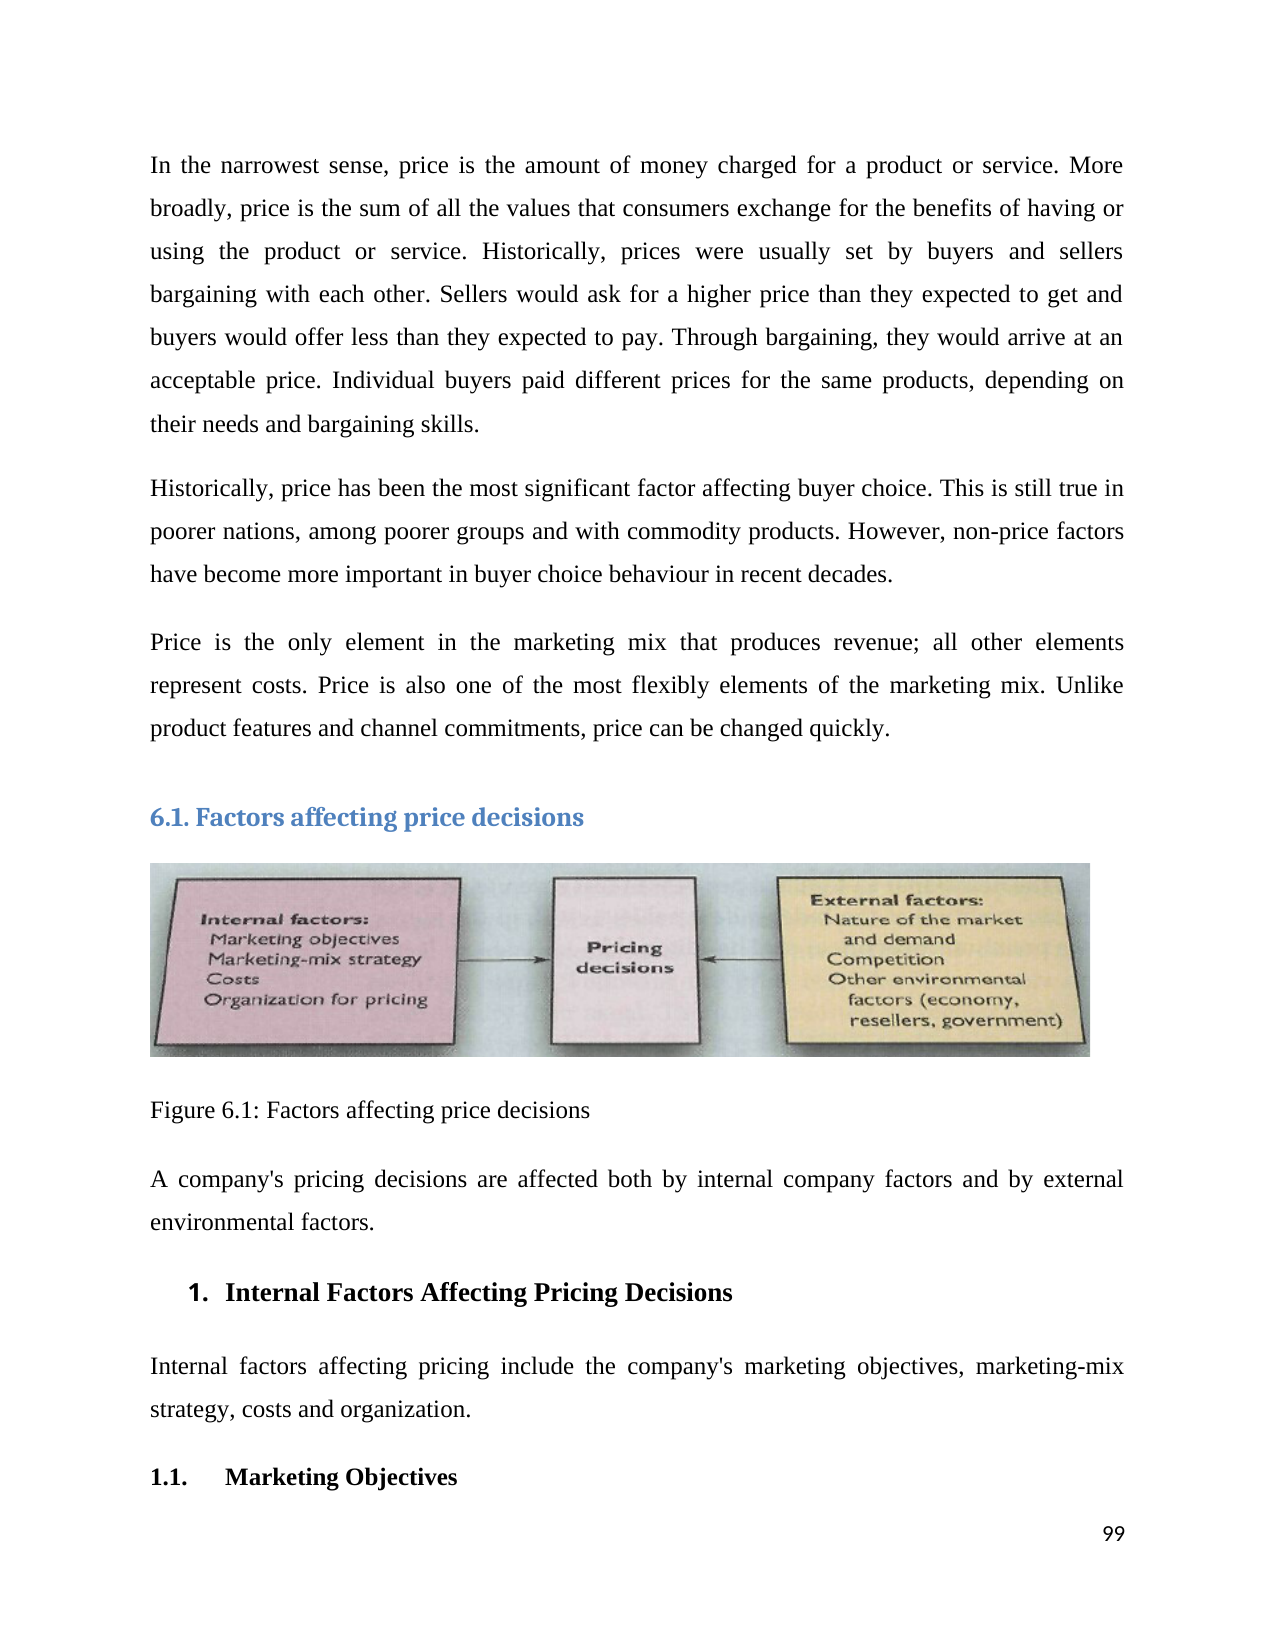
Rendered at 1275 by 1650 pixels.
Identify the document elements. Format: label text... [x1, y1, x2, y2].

text Historically, price has been the most significant factor affecting buyer choice. This is still true in poorer nations, among poorer groups and with commodity products. However, non-price factors have become more important in buyer choice behaviour in recent decades. [150, 473, 1125, 588]
list Internal Factors Affecting Pricing Decisions [187, 1275, 1125, 1309]
text In the narrowest sense, price is the amount of money charged for a product or service. More broadly, price is the sum of all the values that consumers exchange for the benefits of having or using the product or service. Historically, prices were usually set by buyers and sellers bargaining with each other. Sellers would ask for a higher price than they expected to get and buyers would offer less than they expected to pay. Through bargaining, they would arrive at an acceptable price. Individual buyers paid different prices for the same products, depending on their needs and bargaining skills. [150, 150, 1125, 437]
text Figure 6.1: Factors affecting price decisions [150, 1095, 1125, 1124]
text Price is the only element in the marketing mix that produces revenue; all other elements represent costs. Price is also one of the most flexibly elements of the marketing mix. Unlike product features and channel commitments, price can be changed quickly. [150, 627, 1125, 742]
text A company's pricing decisions are affected both by internal company factors and by external environmental factors. [150, 1164, 1125, 1236]
subtitle 6.1. Factors affecting price decisions [150, 802, 1125, 834]
list Marketing Objectives [150, 1462, 1125, 1491]
text Internal factors affecting pricing include the company's marketing objectives, marketing-mix strategy, costs and organization. [150, 1351, 1125, 1423]
